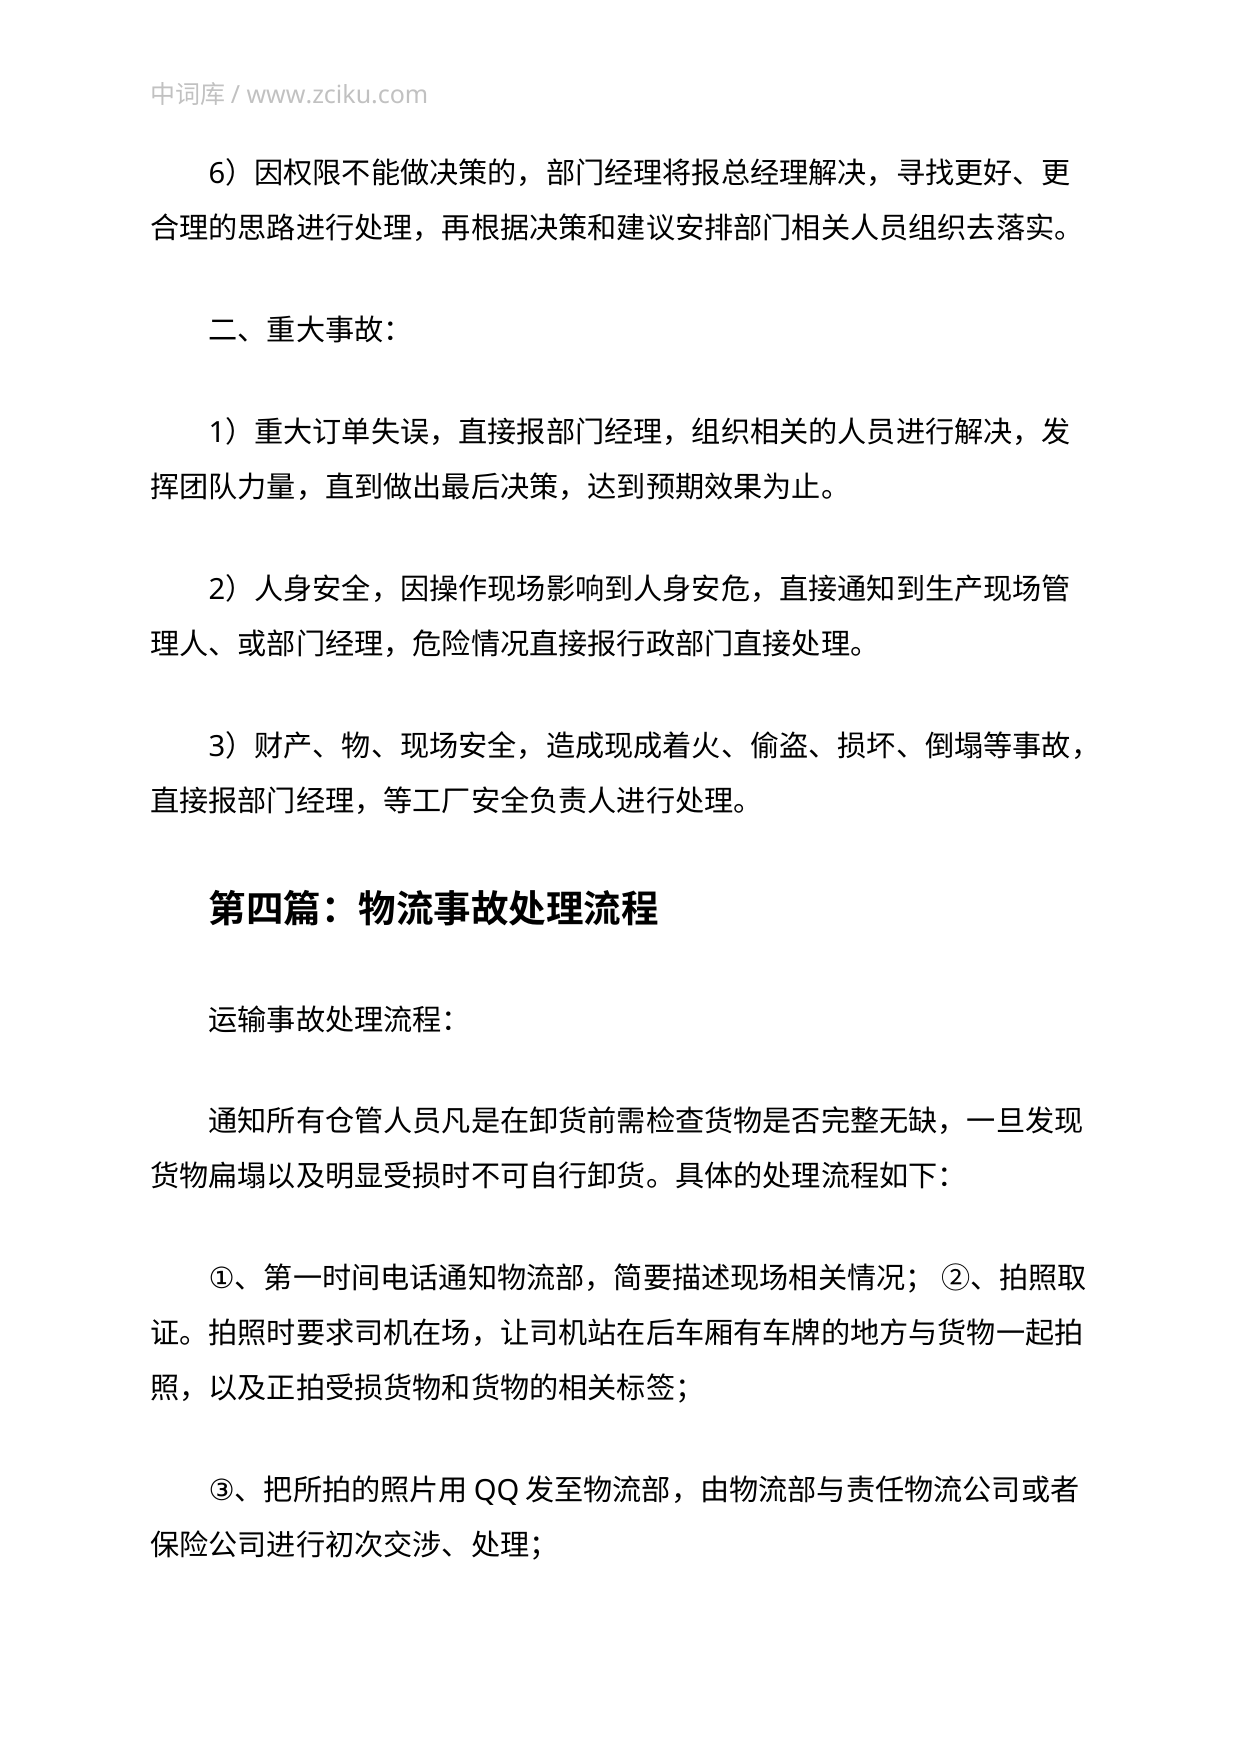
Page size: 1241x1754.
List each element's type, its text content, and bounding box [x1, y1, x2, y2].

text 3）财产、物、现场安全，造成现成着火、偷盗、损坏、倒塌等事故，直接报部门经理，等工厂安全负责人进行处理。 [150, 722, 1090, 819]
text ①、第一时间电话通知物流部，简要描述现场相关情况； ②、拍照取证。拍照时要求司机在场，让司机站在后车厢有车牌的地方与货物一起拍照，以及正拍受损货物和货物的相关标签； [150, 1255, 1090, 1407]
text 运输事故处理流程： [150, 996, 1090, 1038]
text 2）人身安全，因操作现场影响到人身安危，直接通知到生产现场管理人、或部门经理，危险情况直接报行政部门直接处理。 [150, 565, 1090, 663]
text 通知所有仓管人员凡是在卸货前需检查货物是否完整无缺，一旦发现货物扁塌以及明显受损时不可自行卸货。具体的处理流程如下： [150, 1098, 1090, 1195]
text 6）因权限不能做决策的，部门经理将报总经理解决，寻找更好、更合理的思路进行处理，再根据决策和建议安排部门相关人员组织去落实。 [150, 150, 1090, 247]
text 第四篇：物流事故处理流程 [150, 879, 1090, 933]
text 1）重大订单失误，直接报部门经理，组织相关的人员进行解决，发挥团队力量，直到做出最后决策，达到预期效果为止。 [150, 408, 1090, 506]
text ③、把所拍的照片用QQ发至物流部，由物流部与责任物流公司或者保险公司进行初次交涉、处理； [150, 1466, 1090, 1564]
text 二、重大事故： [150, 307, 1090, 349]
